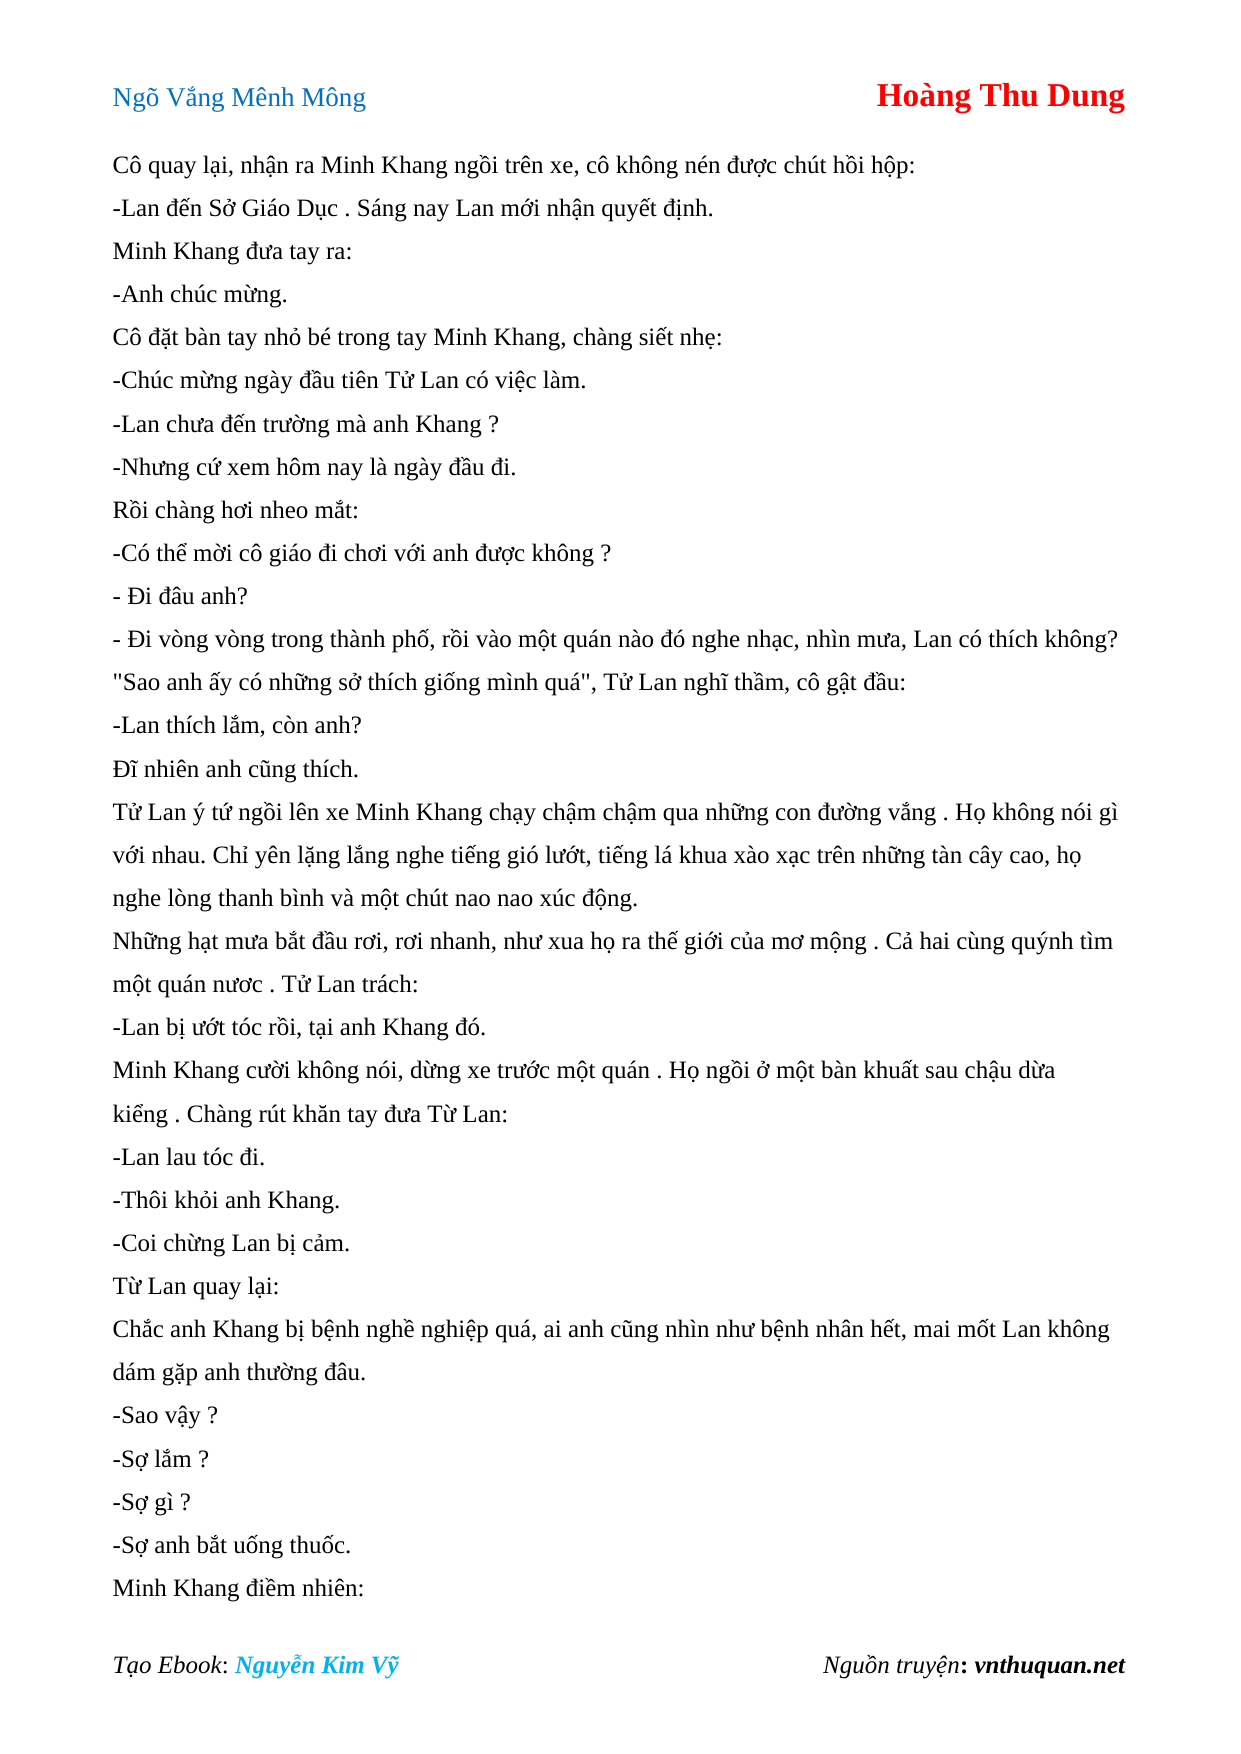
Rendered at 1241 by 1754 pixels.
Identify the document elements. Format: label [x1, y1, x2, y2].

text [112, 150, 1128, 1602]
